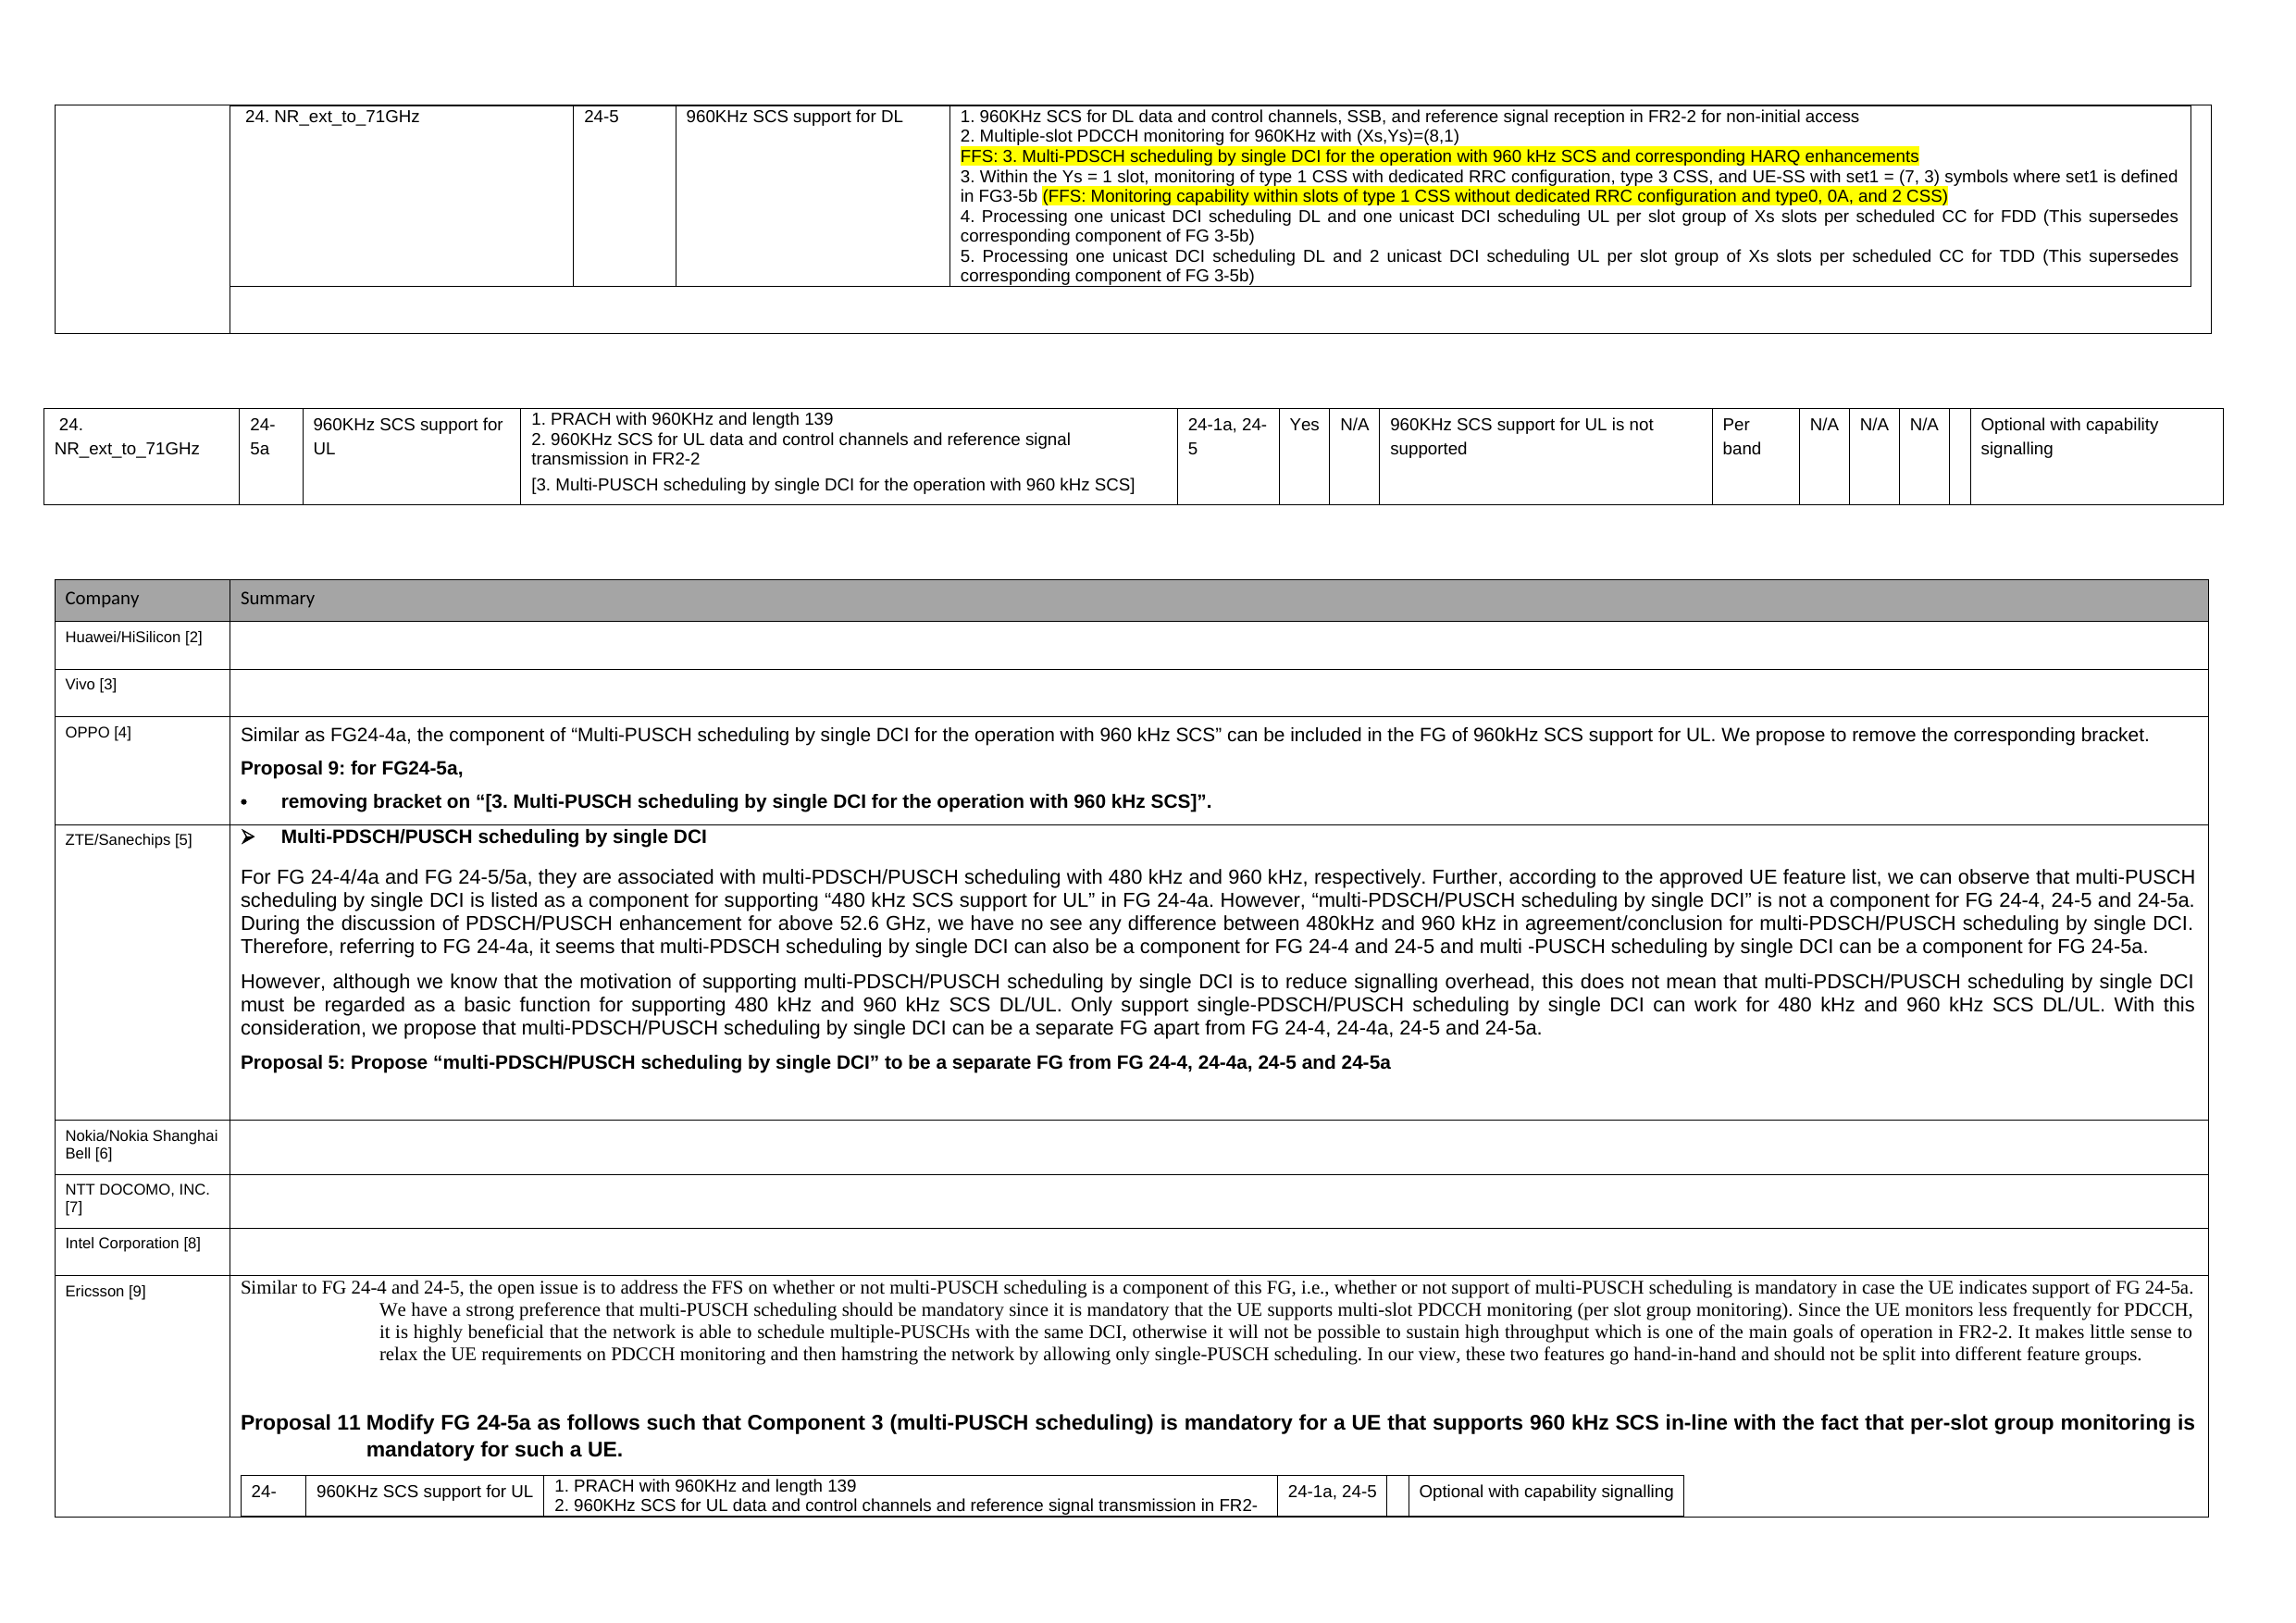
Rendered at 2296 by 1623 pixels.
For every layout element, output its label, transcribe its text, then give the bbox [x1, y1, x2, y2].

table_cell [230, 670, 2208, 716]
table_cell Intel Corporation [8] [56, 1229, 230, 1275]
table_header Yes [1280, 409, 1329, 504]
table_cell [230, 1229, 2208, 1275]
table_cell ZTE/Sanechips [5] [56, 825, 230, 1120]
table_cell Ericsson [9] [56, 1276, 230, 1517]
table_header Summary [230, 580, 2208, 621]
table_header 24-5a [240, 409, 303, 504]
table_header Optional with capability signalling [1971, 409, 2223, 504]
table_header 24. NR_ext_to_71GHz [44, 409, 239, 504]
table_cell Huawei/HiSilicon [2] [56, 622, 230, 669]
table_cell Nokia/Nokia Shanghai Bell [6] [56, 1121, 230, 1173]
table_cell OPPO [4] [56, 717, 230, 824]
table_header N/A [1850, 409, 1899, 504]
table_cell Multi-PDSCH/PUSCH scheduling by single DCI For FG 24-4/4a and FG 24-5/5a, they are associated with multi-PDSCH/PUSCH scheduling with 480 kHz and 960 kHz, respectively. Further, according to the approved UE feature list, we can observe that multi-PUSCH scheduling by single DCI is listed as a component for supporting “480 kHz SCS support for UL” in FG 24-4a. However, “multi-PDSCH/PUSCH scheduling by single DCI” is not a component for FG 24-4, 24-5 and 24-5a. During the discussion of PDSCH/PUSCH enhancement for above 52.6 GHz, we have no see any difference between 480kHz and 960 kHz in agreement/conclusion for multi-PDSCH/PUSCH scheduling by single DCI. Therefore, referring to FG 24-4a, it seems that multi-PDSCH scheduling by single DCI can also be a component for FG 24-4 and 24-5 and multi -PUSCH scheduling by single DCI can be a component for FG 24-5a. However, although we know that the motivation of supporting multi-PDSCH/PUSCH scheduling by single DCI is to reduce signalling overhead, this does not mean that multi-PDSCH/PUSCH scheduling by single DCI must be regarded as a basic function for supporting 480 kHz and 960 kHz SCS DL/UL. Only support single-PDSCH/PUSCH scheduling by single DCI can work for 480 kHz and 960 kHz SCS DL/UL. With this consideration, we propose that multi-PDSCH/PUSCH scheduling by single DCI can be a separate FG apart from FG 24-4, 24-4a, 24-5 and 24-5a. Proposal 5: Propose “multi-PDSCH/PUSCH scheduling by single DCI” to be a separate FG from FG 24-4, 24-4a, 24-5 and 24-5a [230, 825, 2208, 1120]
table_cell NTT DOCOMO, INC. [7] [56, 1175, 230, 1228]
table_header 960KHz SCS support for UL [304, 409, 520, 504]
table_header Per band [1713, 409, 1799, 504]
table_header N/A [1330, 409, 1379, 504]
table_cell Similar as FG24-4a, the component of “Multi-PUSCH scheduling by single DCI for the operation with 960 kHz SCS” can be included in the FG of 960kHz SCS support for UL. We propose to remove the corresponding bracket. Proposal 9: for FG24-5a, removing bracket on “[3. Multi-PUSCH scheduling by single DCI for the operation with 960 kHz SCS]”. [230, 717, 2208, 824]
table_cell [230, 1175, 2208, 1228]
table_cell Vivo [3] [56, 670, 230, 716]
table_header 24-1a, 24-5 [1178, 409, 1279, 504]
table_cell [230, 622, 2208, 669]
table_header N/A [1900, 409, 1949, 504]
table_header 1. PRACH with 960KHz and length 139 2. 960KHz SCS for UL data and control channels and reference signal transmission in FR2-2 [3. Multi-PUSCH scheduling by single DCI for the operation with 960 kHz SCS] [521, 409, 1177, 504]
table_header [1950, 409, 1970, 504]
table_cell [230, 1121, 2208, 1173]
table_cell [230, 105, 2211, 333]
table_header 960KHz SCS support for UL is not supported [1380, 409, 1712, 504]
table_cell LG Electronics [14] [56, 105, 230, 333]
table_header N/A [1800, 409, 1849, 504]
table_header Company [56, 580, 230, 621]
